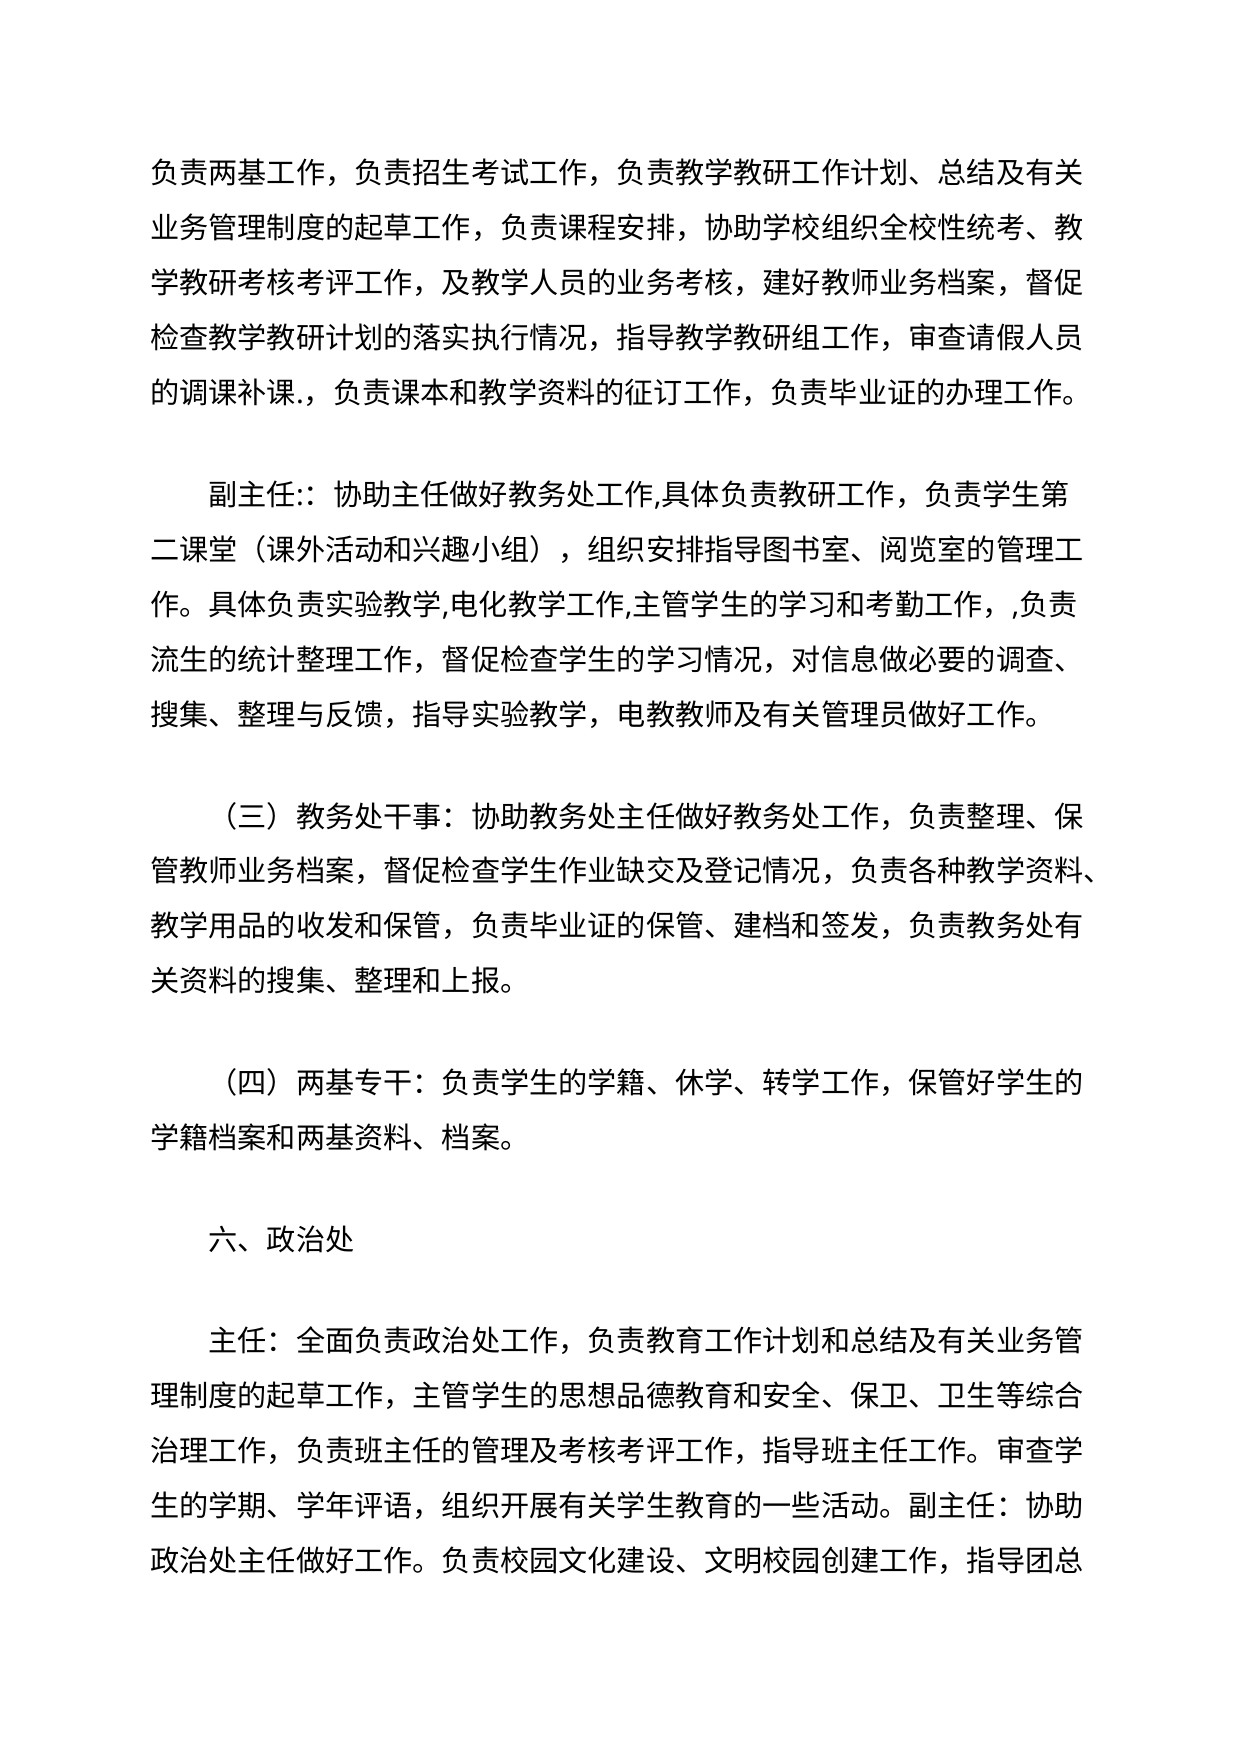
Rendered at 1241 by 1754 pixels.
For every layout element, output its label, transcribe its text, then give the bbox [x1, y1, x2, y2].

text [150, 1318, 1090, 1580]
text （三）教务处干事：协助教务处主任做好教务处工作，负责整理、保管教师业务档案，督促检查学生作业缺交及登记情况，负责各种教学资料、教学用品的收发和保管，负责毕业证的保管、建档和签发，负责教务处有关资料的搜集、整理和上报。 [150, 793, 1090, 1000]
text 六、政治处 [150, 1216, 1090, 1258]
text （四）两基专干：负责学生的学籍、休学、转学工作，保管好学生的学籍档案和两基资料、档案。 [150, 1059, 1090, 1157]
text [150, 150, 1090, 412]
text 副主任:：协助主任做好教务处工作,具体负责教研工作，负责学生第二课堂（课外活动和兴趣小组），组织安排指导图书室、阅览室的管理工作。具体负责实验教学,电化教学工作,主管学生的学习和考勤工作，,负责流生的统计整理工作，督促检查学生的学习情况，对信息做必要的调查、搜集、整理与反馈，指导实验教学，电教教师及有关管理员做好工作。 [150, 472, 1090, 734]
